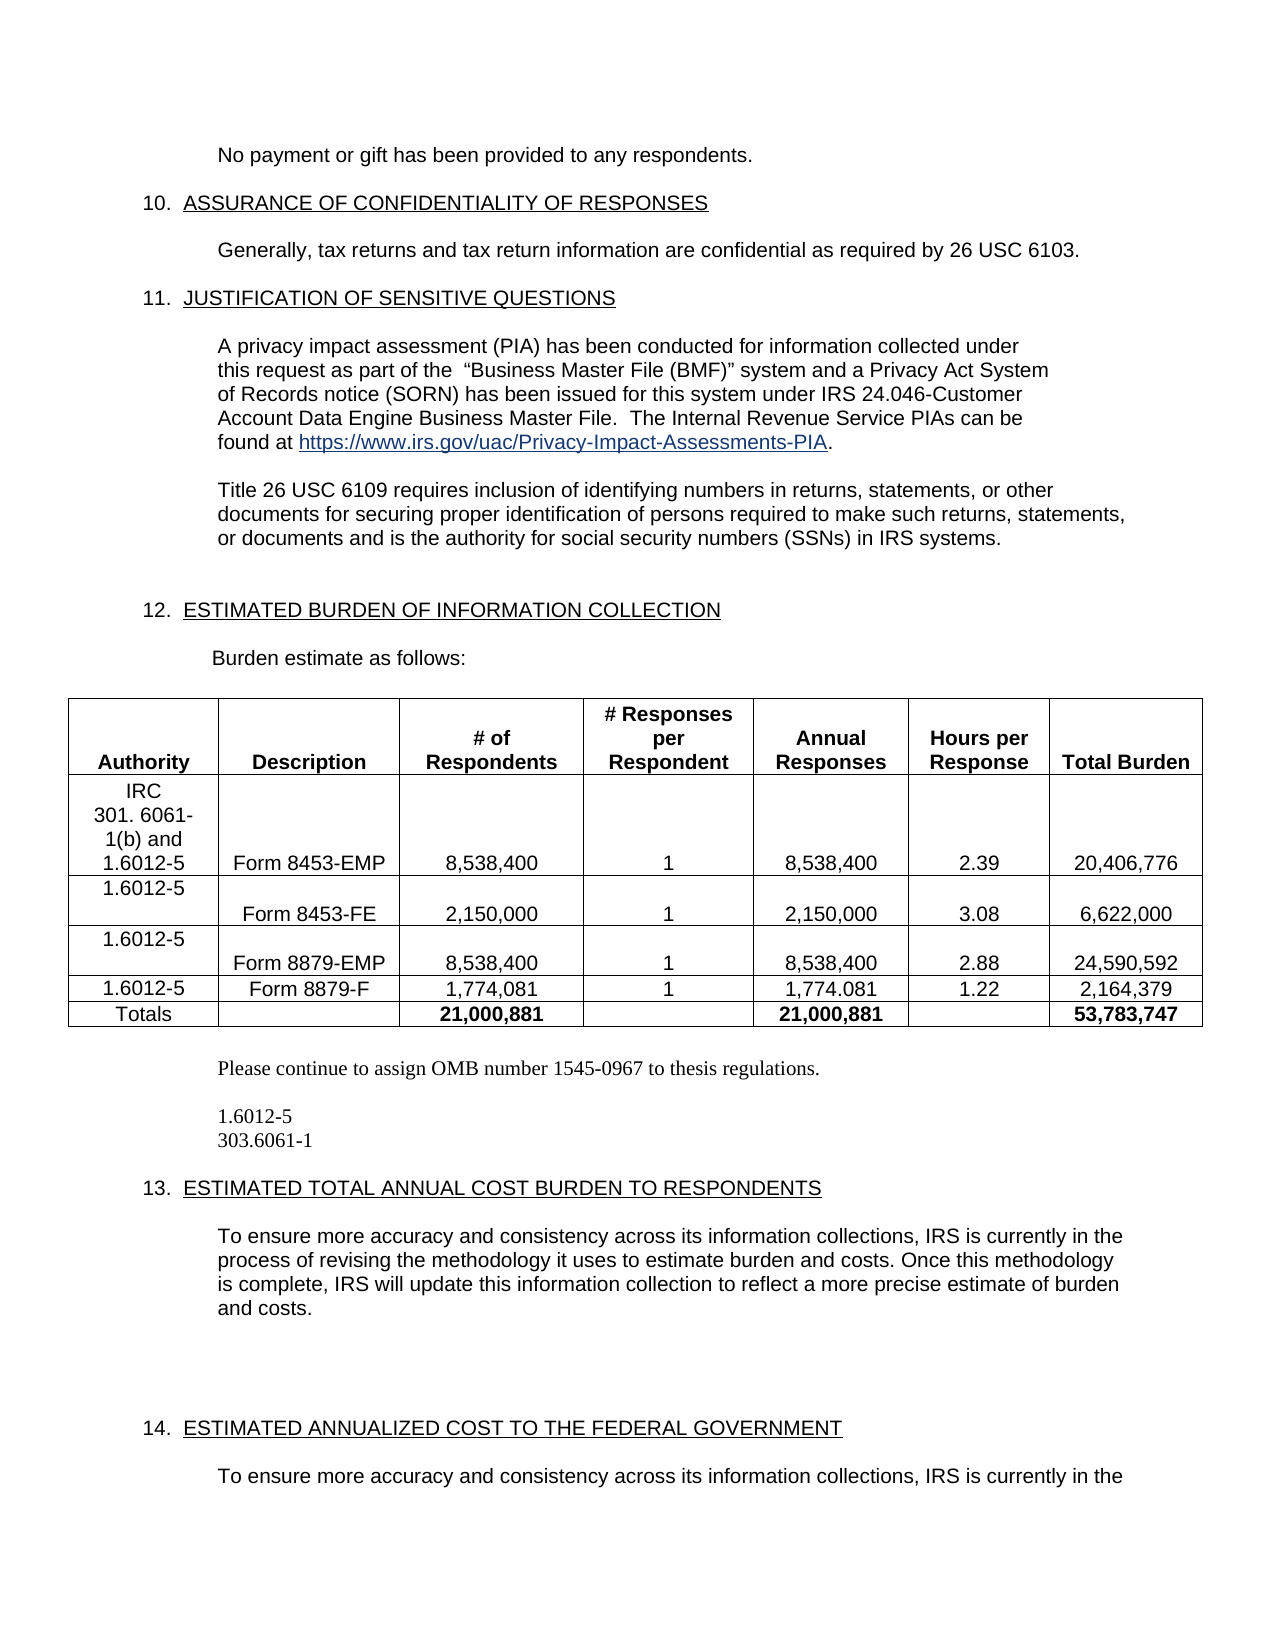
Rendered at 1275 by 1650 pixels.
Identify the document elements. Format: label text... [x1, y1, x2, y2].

table_header Total Burden [1050, 699, 1202, 774]
table_cell 1,774,081 [400, 976, 583, 1001]
table_header Description [219, 699, 399, 774]
table_cell [219, 1002, 399, 1026]
text A privacy impact assessment (PIA) has been conducted for information collected under this request as part of the “Business Master File (BMF)” system and a Privacy Act System of Records notice (SORN) has been issued for this system under IRS 24.046-Customer Account Data Engine Business Master File. The Internal Revenue Service PIAs can be found at https://www.irs.gov/uac/Privacy-Impact-Assessments-PIA. [217, 334, 1132, 454]
table_cell 20,406,776 [1050, 775, 1202, 875]
table_cell 2.39 [909, 775, 1049, 875]
table_cell 8,538,400 [400, 926, 583, 975]
text Generally, tax returns and tax return information are confidential as required by 26 USC 6103. [217, 238, 1132, 262]
table_cell 2,150,000 [754, 876, 908, 925]
table_cell 6,622,000 [1050, 876, 1202, 925]
table_cell 1 [584, 926, 753, 975]
text 303.6061-1 [217, 1128, 1132, 1152]
text To ensure more accuracy and consistency across its information collections, IRS is currently in the process of revising the methodology it uses to estimate burden and costs. Once this methodology is complete, IRS will update this information collection to reflect a more precise estimate of burden and costs. [217, 1224, 1132, 1320]
text 12. ESTIMATED BURDEN OF INFORMATION COLLECTION [142, 598, 1132, 622]
table_cell 8,538,400 [400, 775, 583, 875]
table_cell 1.22 [909, 976, 1049, 1001]
table_cell Form 8453-EMP [219, 775, 399, 875]
table_cell 8,538,400 [754, 775, 908, 875]
table_cell Form 8879-F [219, 976, 399, 1001]
table_cell 2.88 [909, 926, 1049, 975]
table_cell 21,000,881 [754, 1002, 908, 1026]
text 11. JUSTIFICATION OF SENSITIVE QUESTIONS [142, 286, 1132, 310]
table_cell 1.6012-5 [69, 876, 218, 925]
table_cell 24,590,592 [1050, 926, 1202, 975]
table_cell Totals [69, 1002, 218, 1026]
text Burden estimate as follows: [142, 646, 1132, 669]
table_cell Form 8879-EMP [219, 926, 399, 975]
table_cell [584, 1002, 753, 1026]
text 13. ESTIMATED TOTAL ANNUAL COST BURDEN TO RESPONDENTS [142, 1176, 1132, 1200]
text 10. ASSURANCE OF CONFIDENTIALITY OF RESPONSES [142, 190, 1132, 214]
table_header # of Respondents [400, 699, 583, 774]
table_cell 21,000,881 [400, 1002, 583, 1026]
table_cell [909, 1002, 1049, 1026]
text Please continue to assign OMB number 1545-0967 to thesis regulations. [217, 1056, 1132, 1080]
table_cell 1.6012-5 [69, 926, 218, 975]
table_header Hours per Response [909, 699, 1049, 774]
table_cell 1 [584, 976, 753, 1001]
table_cell 2,150,000 [400, 876, 583, 925]
table_cell Form 8453-FE [219, 876, 399, 925]
table_cell 2,164,379 [1050, 976, 1202, 1001]
table_cell IRC 301. 6061-1(b) and 1.6012-5 [69, 775, 218, 875]
table_cell 1.6012-5 [69, 976, 218, 1001]
table_header # Responses per Respondent [584, 699, 753, 774]
table_header Annual Responses [754, 699, 908, 774]
table_cell 3.08 [909, 876, 1049, 925]
text 1.6012-5 [217, 1104, 1132, 1128]
table_cell 8,538,400 [754, 926, 908, 975]
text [217, 1463, 1132, 1487]
table_cell 53,783,747 [1050, 1002, 1202, 1026]
table_cell 1 [584, 775, 753, 875]
table_header Authority [69, 699, 218, 774]
table_cell 1,774.081 [754, 976, 908, 1001]
text 14. ESTIMATED ANNUALIZED COST TO THE FEDERAL GOVERNMENT [142, 1416, 1132, 1439]
text Title 26 USC 6109 requires inclusion of identifying numbers in returns, statements, or other documents for securing proper identification of persons required to make such returns, statements, or documents and is the authority for social security numbers (SSNs) in IRS systems. [217, 478, 1132, 550]
table_cell 1 [584, 876, 753, 925]
text No payment or gift has been provided to any respondents. [217, 142, 1132, 166]
